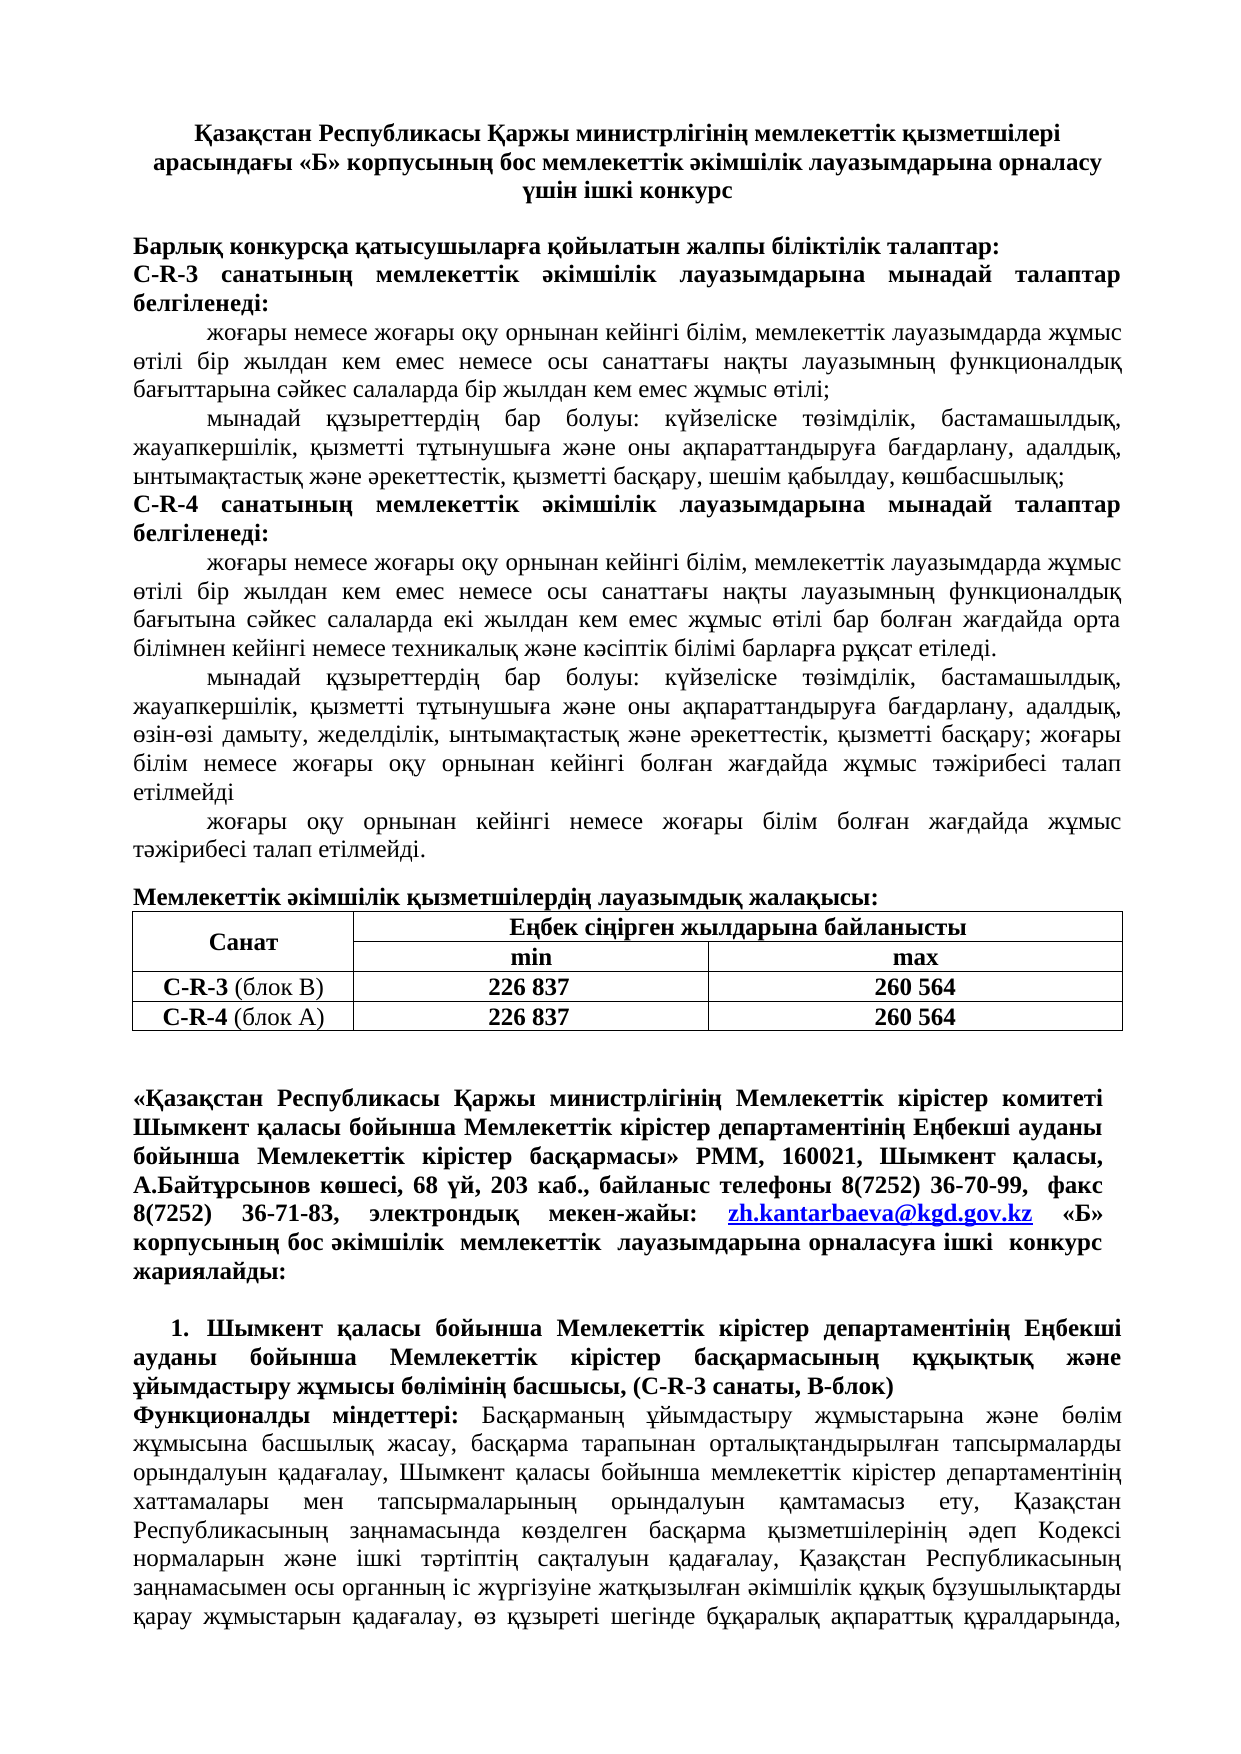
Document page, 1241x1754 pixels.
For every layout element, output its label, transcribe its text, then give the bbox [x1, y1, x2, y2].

table_cell 260 564 [709, 1002, 1122, 1030]
table_cell 260 564 [709, 972, 1122, 1001]
table_cell max [709, 942, 1122, 971]
text Барлық конкурсқа қатысушыларға қойылатын жалпы біліктілік талаптар: [133, 231, 1122, 259]
list «Қазақстан Республикасы Қаржы министрлігінің Мемлекеттік кірістер комитеті Шымкент қаласы бойынша Мемлекеттік кірістер департаментінің Еңбекші ауданы бойынша Мемлекеттік кірістер басқармасы» РММ, 160021, Шымкент қаласы, А.Байтұрсынов көшесі, 68 үй, 203 каб., байланыс телефоны 8(7252) 36-70-99, факс 8(7252) 36-71-83, электрондық мекен-жайы: zh.kantarbaeva@kgd.gov.kz «Б» корпусының бос әкімшілік мемлекеттік лауазымдарына орналасуға ішкі конкурс жариялайды: [133, 1083, 1104, 1285]
text С-R-4 санатының мемлекеттік әкімшілік лауазымдарына мынадай талаптар белгіленеді: [133, 489, 1122, 547]
list Шымкент қаласы бойынша Мемлекеттік кірістер департаментінің Еңбекші ауданы бойынша Мемлекеттік кірістер басқармасының құқықтық және ұйымдастыру жұмысы бөлімінің басшысы, (С-R-3 санаты, В-блок) [133, 1313, 1122, 1400]
text жоғары оқу орнынан кейінгі немесе жоғары білім болған жағдайда жұмыс тәжірибесі талап етілмейді. [133, 806, 1122, 863]
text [133, 1400, 1122, 1630]
table_cell С-R-4 (блок А) [133, 1002, 353, 1030]
text жоғары немесе жоғары оқу орнынан кейінгі білім, мемлекеттік лауазымдарда жұмыс өтілі бір жылдан кем емес немесе осы санаттағы нақты лауазымның функционалдық бағытына сәйкес салаларда екі жылдан кем емес жұмыс өтілі бар болған жағдайда орта білімнен кейінгі немесе техникалық және кәсіптік білімі барларға рұқсат етіледі. [133, 547, 1122, 662]
table_cell 226 837 [354, 972, 708, 1001]
table_cell min [354, 942, 708, 971]
table_header Еңбек сіңірген жылдарына байланысты [354, 912, 1122, 941]
subtitle Қазақстан Республикасы Қаржы министрлігінің мемлекеттік қызметшілері арасындағы «Б» корпусының бос мемлекеттік әкімшілік лауазымдарына орналасу [133, 118, 1122, 176]
text жоғары немесе жоғары оқу орнынан кейінгі білім, мемлекеттік лауазымдарда жұмыс өтілі бір жылдан кем емес немесе осы санаттағы нақты лауазымның функционалдық бағыттарына сәйкес салаларда бір жылдан кем емес жұмыс өтілі; [133, 317, 1122, 403]
table_header Санат [133, 912, 353, 971]
text С-R-3 санатының мемлекеттік әкімшілік лауазымдарына мынадай талаптар белгіленеді: [133, 259, 1122, 317]
subtitle үшін ішкі конкурс [133, 176, 1122, 204]
table_cell С-R-3 (блок В) [133, 972, 353, 1001]
text мынадай құзыреттердің бар болуы: күйзеліске төзімділік, бастамашылдық, жауапкершілік, қызметті тұтынушыға және оны ақпараттандыруға бағдарлану, адалдық, ынтымақтастық және әрекеттестік, қызметті басқару, шешім қабылдау, көшбасшылық; [133, 403, 1122, 489]
text мынадай құзыреттердің бар болуы: күйзеліске төзімділік, бастамашылдық, жауапкершілік, қызметті тұтынушыға және оны ақпараттандыруға бағдарлану, адалдық, өзін-өзі дамыту, жеделділік, ынтымақтастық және әрекеттестік, қызметті басқару; жоғары білім немесе жоғары оқу орнынан кейінгі болған жағдайда жұмыс тәжірибесі талап етілмейді [133, 662, 1122, 806]
text Мемлекеттік әкімшілік қызметшілердің лауазымдық жалақысы: [133, 882, 1122, 911]
table_cell 226 837 [354, 1002, 708, 1030]
